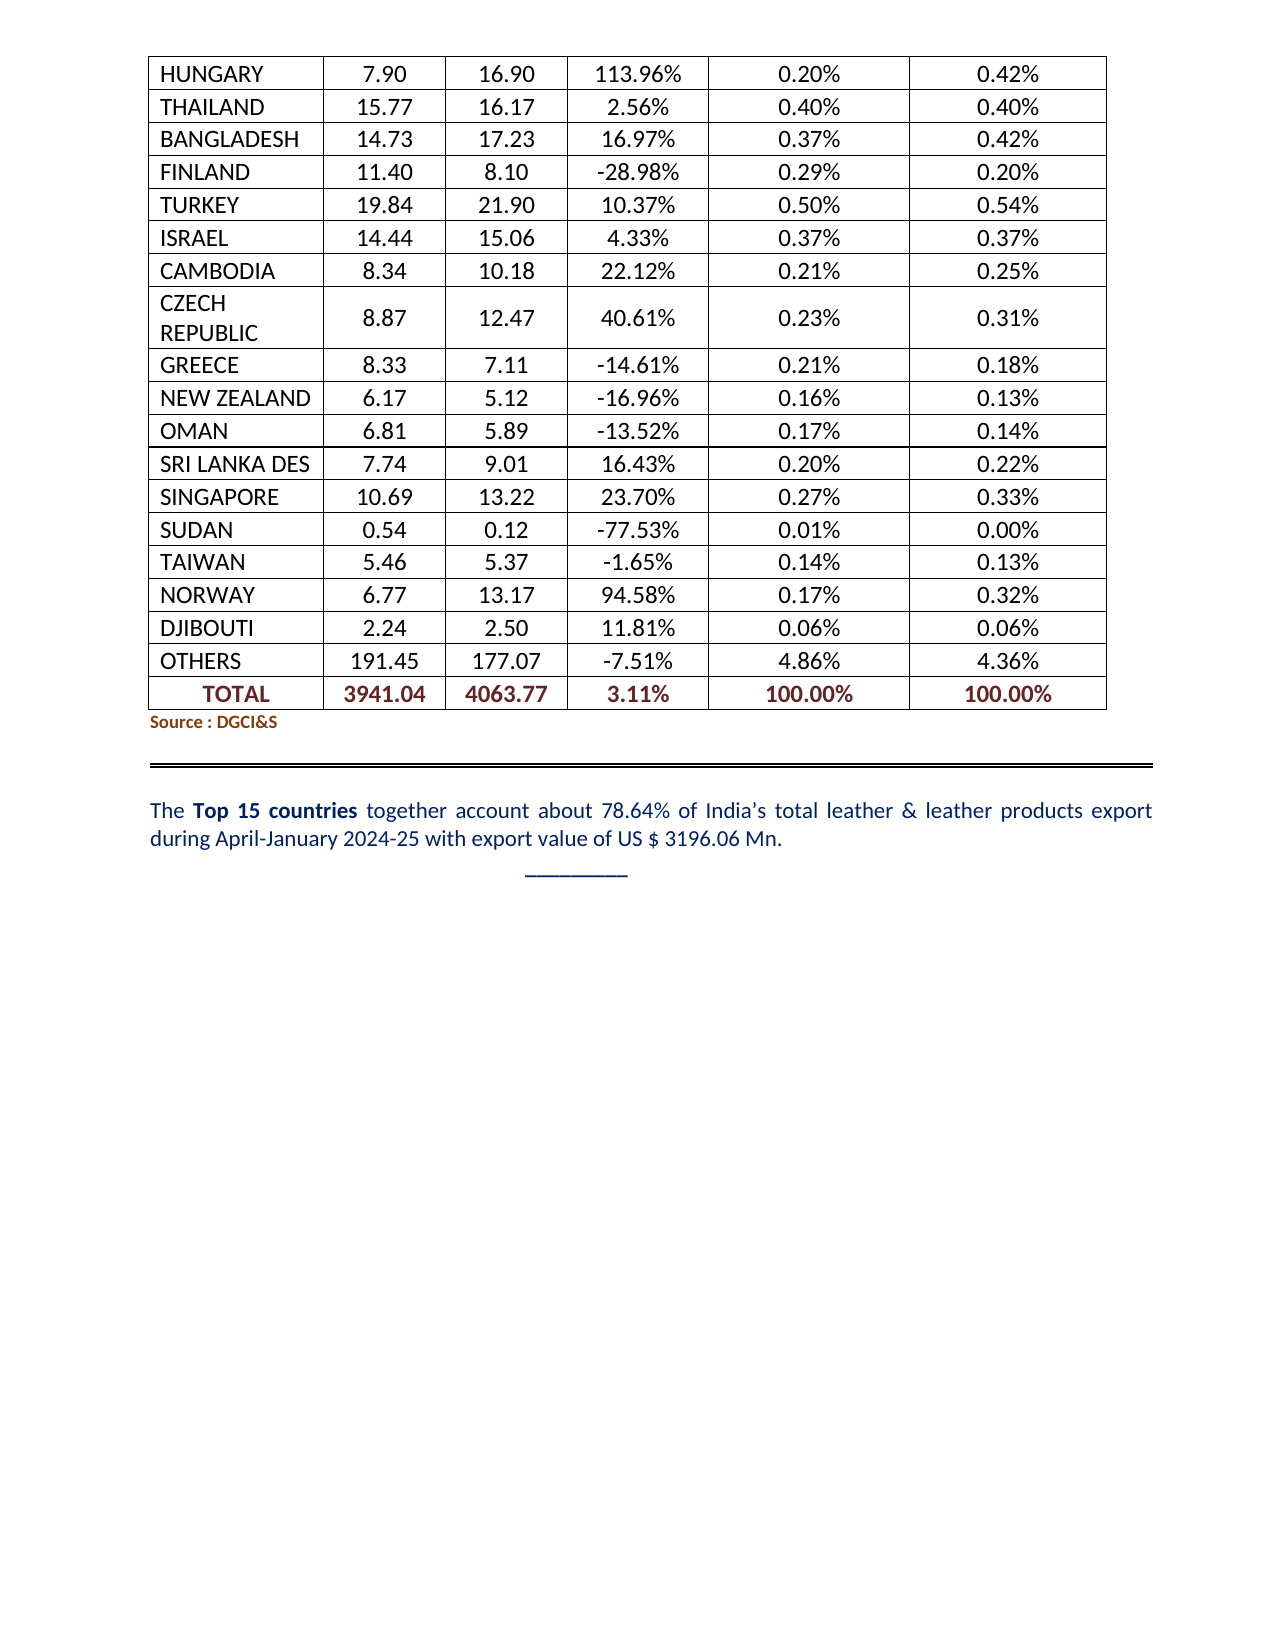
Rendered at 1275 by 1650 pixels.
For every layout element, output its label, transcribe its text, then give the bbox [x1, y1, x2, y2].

table_cell 2.56% [568, 90, 708, 122]
table_cell 10.69 [324, 480, 445, 512]
table_cell 5.12 [446, 382, 567, 414]
table_cell 0.06% [709, 612, 909, 643]
table_cell 17.23 [446, 123, 567, 155]
table_cell 0.31% [910, 287, 1106, 348]
table_cell 0.17% [709, 415, 909, 446]
table_cell 0.20% [709, 57, 909, 89]
table_cell 0.25% [910, 254, 1106, 286]
table_cell 8.33 [324, 349, 445, 381]
table_cell -14.61% [568, 349, 708, 381]
table_cell -7.51% [568, 644, 708, 676]
table_cell 16.43% [568, 448, 708, 479]
table_cell SRI LANKA DES [149, 448, 323, 479]
table_cell SUDAN [149, 513, 323, 545]
table_cell 0.14% [709, 546, 909, 578]
table_cell 0.20% [910, 156, 1106, 187]
text Source : DGCI&S [150, 710, 1153, 733]
table_cell 0.17% [709, 579, 909, 611]
table_cell 0.40% [910, 90, 1106, 122]
text _________ [450, 852, 1153, 880]
table_cell 0.06% [910, 612, 1106, 643]
table_cell 0.42% [910, 57, 1106, 89]
table_cell 6.81 [324, 415, 445, 446]
table_cell 0.18% [910, 349, 1106, 381]
table_cell 0.21% [709, 349, 909, 381]
table_cell 16.17 [446, 90, 567, 122]
table_cell 4.36% [910, 644, 1106, 676]
table_cell 4063.77 [446, 677, 567, 709]
table_cell 6.77 [324, 579, 445, 611]
table_cell 0.42% [910, 123, 1106, 155]
table_cell 2.24 [324, 612, 445, 643]
table_cell NEW ZEALAND [149, 382, 323, 414]
table_cell NORWAY [149, 579, 323, 611]
table_cell 2.50 [446, 612, 567, 643]
table_cell 0.23% [709, 287, 909, 348]
table_cell 0.21% [709, 254, 909, 286]
table_cell ISRAEL [149, 221, 323, 253]
table_cell GREECE [149, 349, 323, 381]
table_cell 0.37% [709, 221, 909, 253]
table_cell -1.65% [568, 546, 708, 578]
table_cell 0.20% [709, 448, 909, 479]
table_cell 0.01% [709, 513, 909, 545]
table_cell 5.46 [324, 546, 445, 578]
table_cell OTHERS [149, 644, 323, 676]
table_cell 14.73 [324, 123, 445, 155]
table_cell 0.00% [910, 513, 1106, 545]
table_cell FINLAND [149, 156, 323, 187]
table_cell 9.01 [446, 448, 567, 479]
table_cell 11.40 [324, 156, 445, 187]
table_cell 5.89 [446, 415, 567, 446]
table_cell 8.10 [446, 156, 567, 187]
table_cell 0.50% [709, 189, 909, 220]
table_cell 13.17 [446, 579, 567, 611]
text The Top 15 countries together account about 78.64% of India’s total leather & leather products export during April-January 2024-25 with export value of US $ 3196.06 Mn. [150, 796, 1153, 852]
table_cell -16.96% [568, 382, 708, 414]
table_cell 191.45 [324, 644, 445, 676]
table_cell TOTAL [149, 677, 323, 709]
table_cell 8.87 [324, 287, 445, 348]
table_cell 14.44 [324, 221, 445, 253]
table_cell 21.90 [446, 189, 567, 220]
table_cell 0.33% [910, 480, 1106, 512]
table_cell 177.07 [446, 644, 567, 676]
table_cell 10.37% [568, 189, 708, 220]
table_cell 0.29% [709, 156, 909, 187]
table_cell CAMBODIA [149, 254, 323, 286]
table_cell 8.34 [324, 254, 445, 286]
table_cell 0.32% [910, 579, 1106, 611]
table_cell 0.16% [709, 382, 909, 414]
table_cell 4.86% [709, 644, 909, 676]
table_cell 22.12% [568, 254, 708, 286]
table_cell THAILAND [149, 90, 323, 122]
table_cell 11.81% [568, 612, 708, 643]
table_cell 15.06 [446, 221, 567, 253]
table_cell HUNGARY [149, 57, 323, 89]
table_cell 0.54 [324, 513, 445, 545]
table_cell 0.37% [910, 221, 1106, 253]
table_cell CZECH REPUBLIC [149, 287, 323, 348]
table_cell -28.98% [568, 156, 708, 187]
table_cell -77.53% [568, 513, 708, 545]
table_cell 6.17 [324, 382, 445, 414]
table_cell 0.37% [709, 123, 909, 155]
table_cell 7.90 [324, 57, 445, 89]
table_cell 19.84 [324, 189, 445, 220]
table_cell 0.13% [910, 382, 1106, 414]
table_cell 3941.04 [324, 677, 445, 709]
table_cell SINGAPORE [149, 480, 323, 512]
table_cell 40.61% [568, 287, 708, 348]
table_cell BANGLADESH [149, 123, 323, 155]
table_cell 7.11 [446, 349, 567, 381]
table_cell 15.77 [324, 90, 445, 122]
table_cell 0.40% [709, 90, 909, 122]
table_cell 16.97% [568, 123, 708, 155]
table_cell 13.22 [446, 480, 567, 512]
table_cell OMAN [149, 415, 323, 446]
table_cell 100.00% [910, 677, 1106, 709]
table_cell 94.58% [568, 579, 708, 611]
table_cell 12.47 [446, 287, 567, 348]
table_cell TURKEY [149, 189, 323, 220]
table_cell -13.52% [568, 415, 708, 446]
table_cell TAIWAN [149, 546, 323, 578]
table_cell 0.13% [910, 546, 1106, 578]
table_cell 113.96% [568, 57, 708, 89]
table_cell DJIBOUTI [149, 612, 323, 643]
table_cell 10.18 [446, 254, 567, 286]
table_cell 7.74 [324, 448, 445, 479]
table_cell 4.33% [568, 221, 708, 253]
table_cell 0.14% [910, 415, 1106, 446]
table_cell 0.27% [709, 480, 909, 512]
table_cell 100.00% [709, 677, 909, 709]
table_cell 0.54% [910, 189, 1106, 220]
table_cell 0.22% [910, 448, 1106, 479]
table_cell 16.90 [446, 57, 567, 89]
table_cell 0.12 [446, 513, 567, 545]
table_cell 5.37 [446, 546, 567, 578]
table_cell 23.70% [568, 480, 708, 512]
table_cell 3.11% [568, 677, 708, 709]
